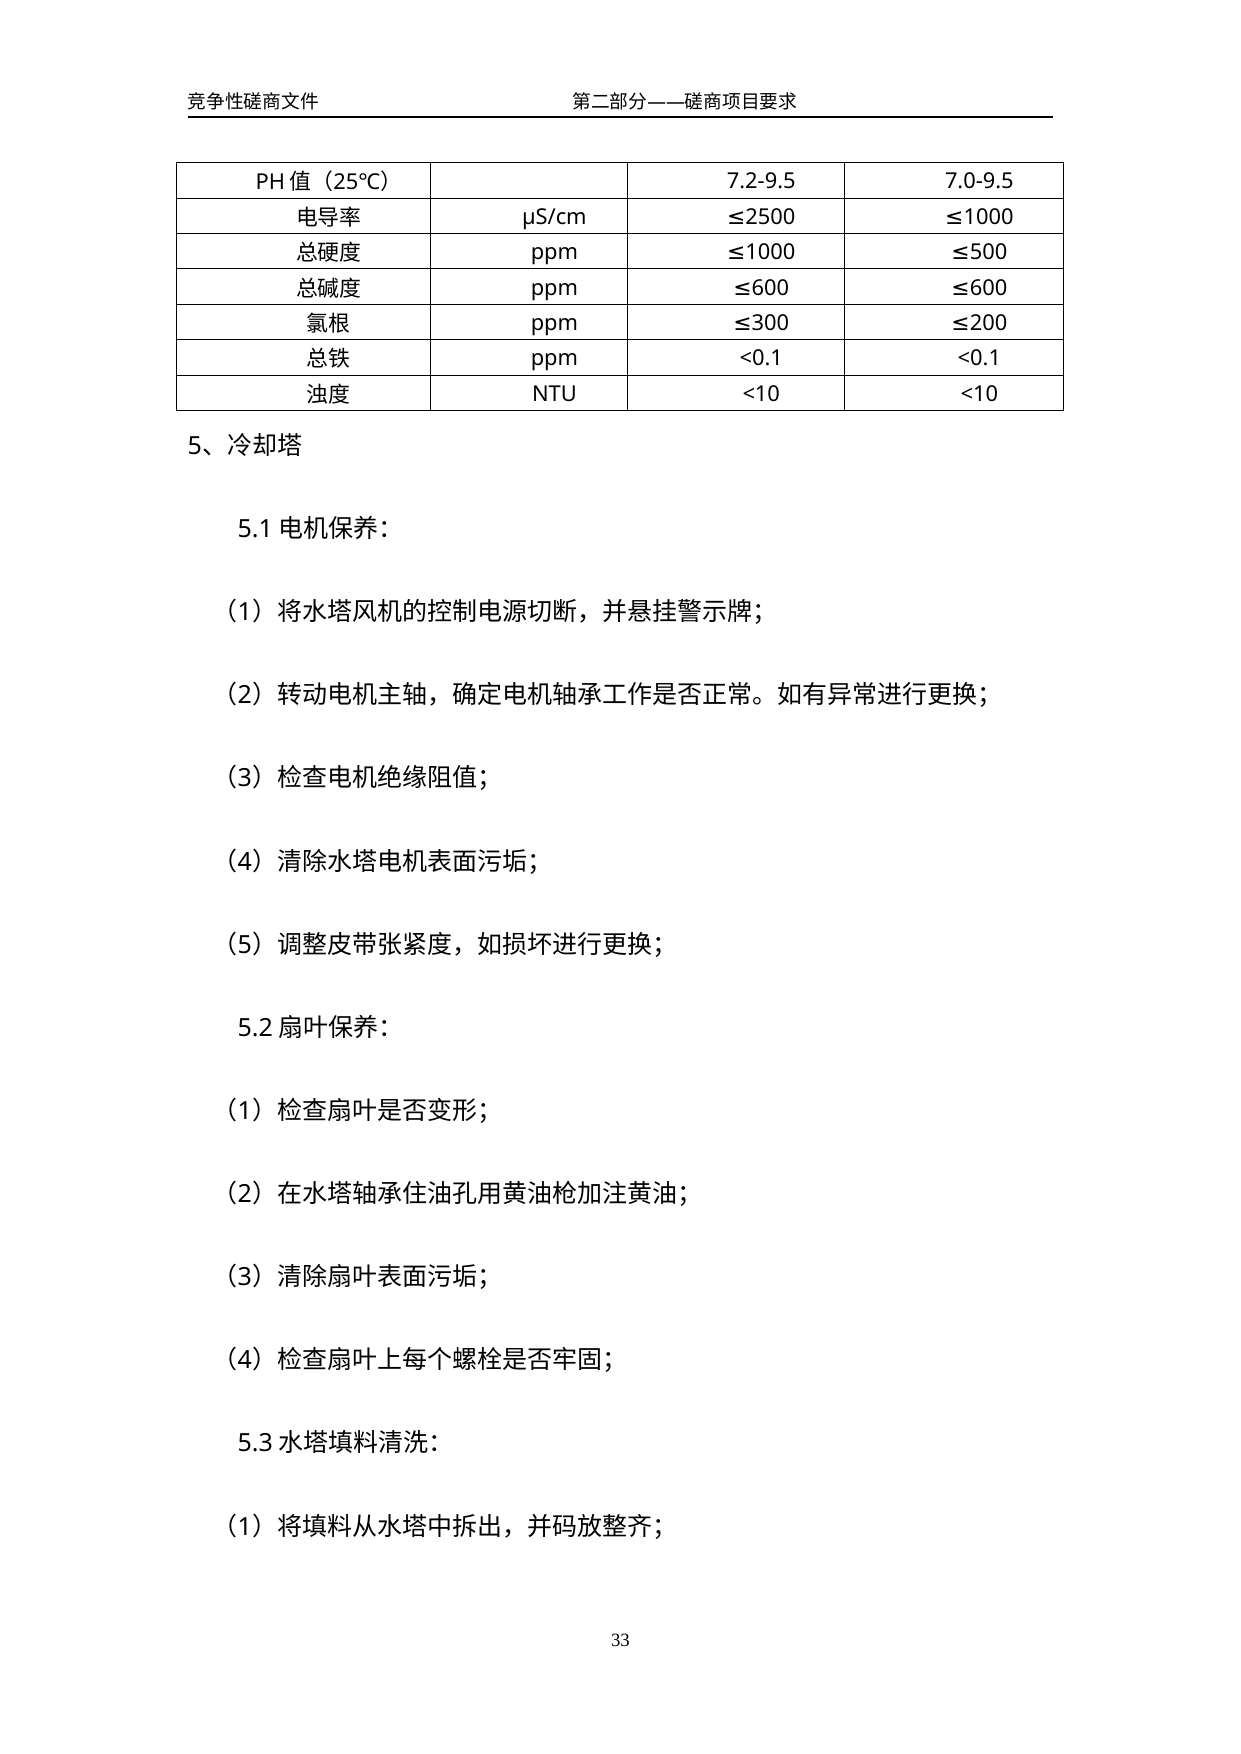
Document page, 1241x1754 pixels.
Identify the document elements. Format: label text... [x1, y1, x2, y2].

text 5.1电机保养： [187, 494, 1053, 559]
text （3）清除扇叶表面污垢； [187, 1242, 1053, 1307]
table_cell ppm [431, 340, 627, 374]
table_cell <10 [845, 376, 1063, 410]
text （1）将水塔风机的控制电源切断，并悬挂警示牌； [187, 577, 1053, 642]
table_cell ≤1000 [628, 234, 844, 268]
table_cell 总碱度 [177, 269, 430, 304]
table_cell <10 [628, 376, 844, 410]
table_cell ≤300 [628, 305, 844, 339]
table_cell ≤2500 [628, 199, 844, 233]
table_cell PH值（25℃） [177, 163, 430, 197]
table_cell 电导率 [177, 199, 430, 233]
table_cell NTU [431, 376, 627, 410]
text 5.3水塔填料清洗： [187, 1408, 1053, 1473]
table_cell ppm [431, 305, 627, 339]
table_cell 总硬度 [177, 234, 430, 268]
table_cell ≤600 [845, 269, 1063, 304]
table_cell ≤1000 [845, 199, 1063, 233]
table_cell ≤500 [845, 234, 1063, 268]
table_cell ≤200 [845, 305, 1063, 339]
text 5.2扇叶保养： [187, 993, 1053, 1058]
table_cell ppm [431, 234, 627, 268]
text （1）检查扇叶是否变形； [187, 1076, 1053, 1141]
text （4）清除水塔电机表面污垢； [187, 827, 1053, 892]
text （1）将填料从水塔中拆出，并码放整齐； [187, 1492, 1053, 1557]
table_cell 总铁 [177, 340, 430, 374]
text （5）调整皮带张紧度，如损坏进行更换； [187, 910, 1053, 975]
table_cell <0.1 [628, 340, 844, 374]
text （2）在水塔轴承住油孔用黄油枪加注黄油； [187, 1159, 1053, 1224]
table_cell ≤600 [628, 269, 844, 304]
table_header 单位 [431, 163, 627, 197]
table_cell 7.0-9.5 [845, 163, 1063, 197]
table_cell 氯根 [177, 305, 430, 339]
text （2）转动电机主轴，确定电机轴承工作是否正常。如有异常进行更换； [187, 660, 1053, 725]
table_cell <0.1 [845, 340, 1063, 374]
table_cell 7.2-9.5 [628, 163, 844, 197]
table_cell μS/cm [431, 199, 627, 233]
table_cell 浊度 [177, 376, 430, 410]
text （3）检查电机绝缘阻值； [187, 743, 1053, 808]
text 5、冷却塔 [187, 411, 1053, 476]
text （4）检查扇叶上每个螺栓是否牢固； [187, 1325, 1053, 1390]
table_cell ppm [431, 269, 627, 304]
